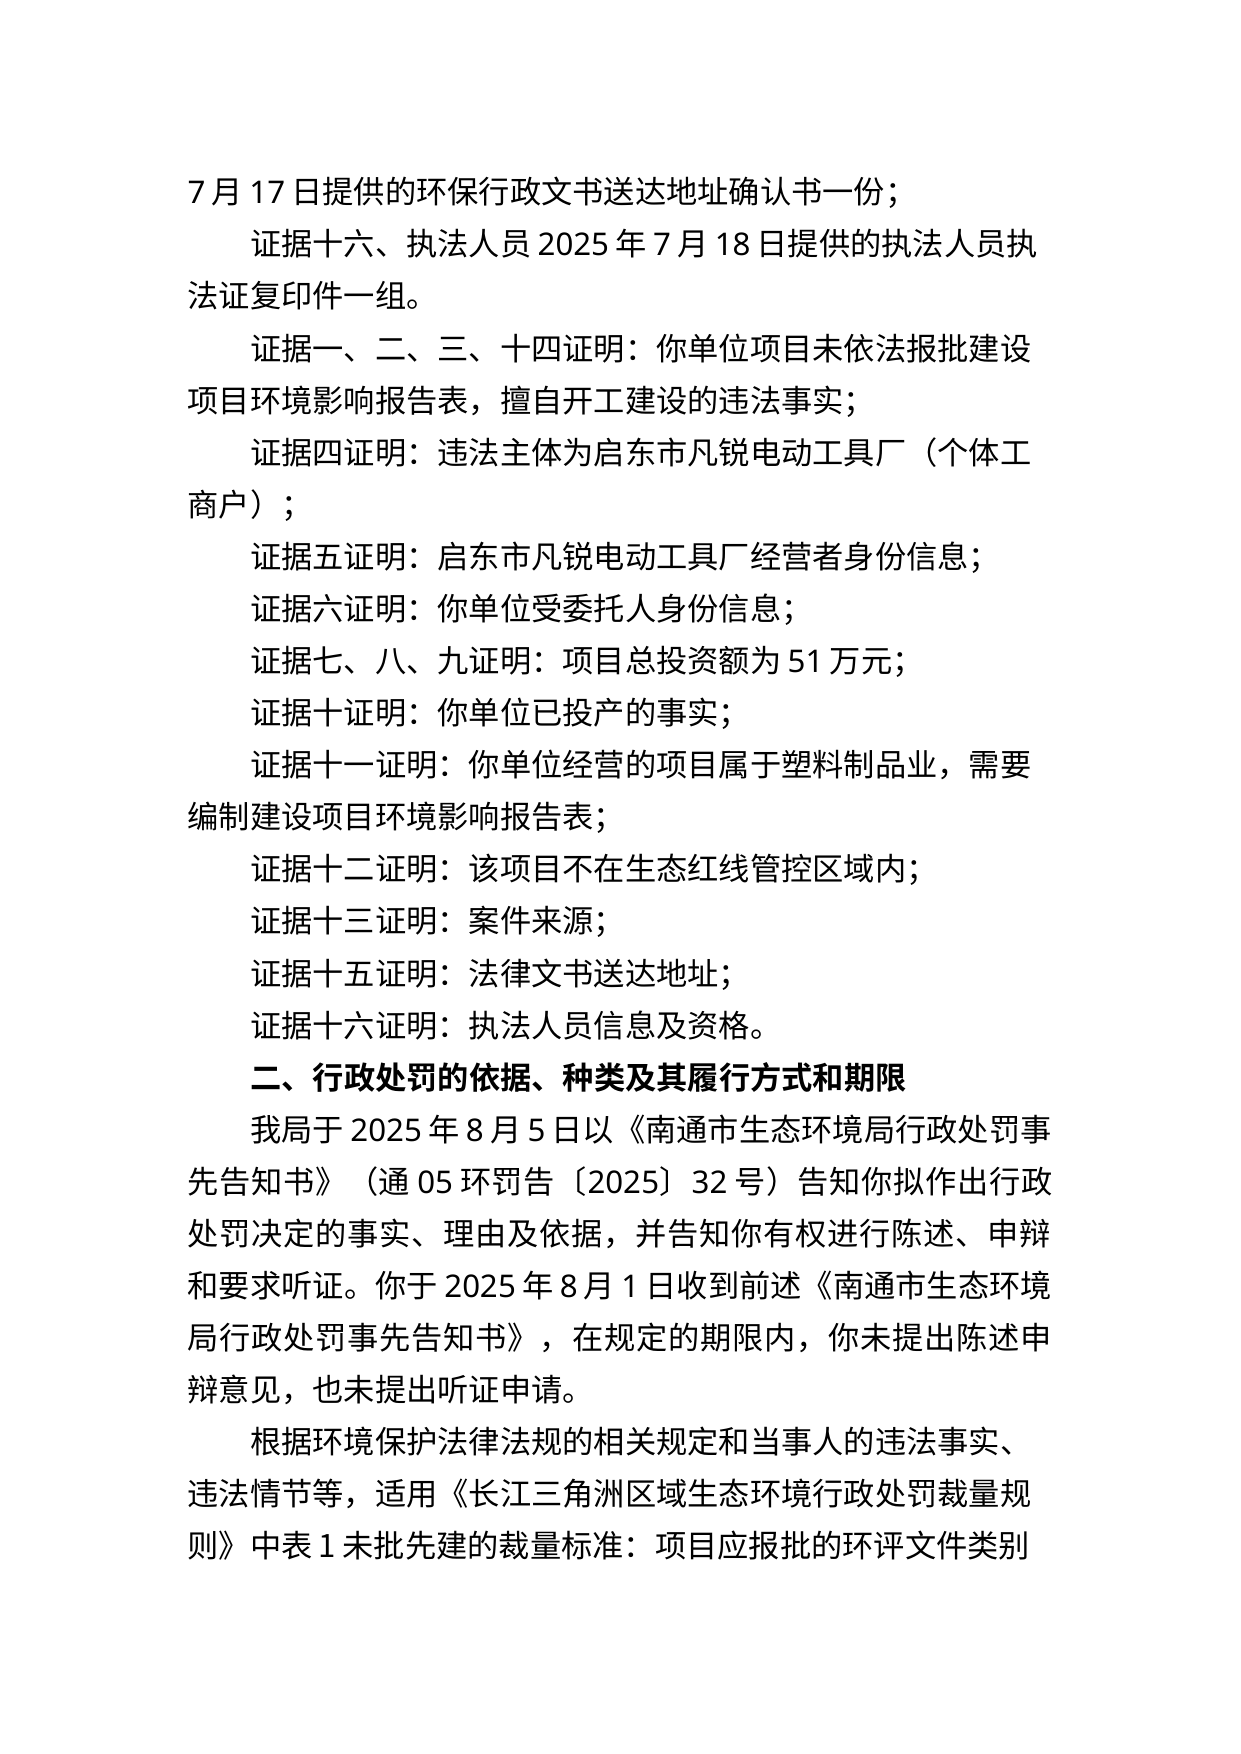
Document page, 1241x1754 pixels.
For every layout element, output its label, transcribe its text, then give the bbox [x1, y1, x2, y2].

text 证据十一证明：你单位经营的项目属于塑料制品业，需要编制建设项目环境影响报告表； [187, 735, 1053, 839]
text 证据四证明：违法主体为启东市凡锐电动工具厂（个体工商户）； [187, 422, 1053, 527]
text 证据十六证明：执法人员信息及资格。 [187, 995, 1053, 1047]
text 我局于2025年8月5日以《南通市生态环境局行政处罚事先告知书》（通05环罚告〔2025〕32号）告知你拟作出行政处罚决定的事实、理由及依据，并告知你有权进行陈述、申辩和要求听证。你于2025年8月1日收到前述《南通市生态环境局行政处罚事先告知书》，在规定的期限内，你未提出陈述申辩意见，也未提出听证申请。 [187, 1099, 1053, 1412]
text 证据五证明：启东市凡锐电动工具厂经营者身份信息； [187, 527, 1053, 579]
text 二、行政处罚的依据、种类及其履行方式和期限 [187, 1047, 1053, 1099]
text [187, 162, 1053, 214]
text 证据十三证明：案件来源； [187, 891, 1053, 943]
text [187, 1412, 1053, 1568]
text 证据六证明：你单位受委托人身份信息； [187, 579, 1053, 631]
text 证据十六、执法人员2025年7月18日提供的执法人员执法证复印件一组。 [187, 214, 1053, 318]
text 证据十二证明：该项目不在生态红线管控区域内； [187, 839, 1053, 891]
text 证据十证明：你单位已投产的事实； [187, 683, 1053, 735]
text 证据十五证明：法律文书送达地址； [187, 943, 1053, 995]
text 证据七、八、九证明：项目总投资额为51万元； [187, 631, 1053, 683]
text 证据一、二、三、十四证明：你单位项目未依法报批建设项目环境影响报告表，擅自开工建设的违法事实； [187, 318, 1053, 422]
